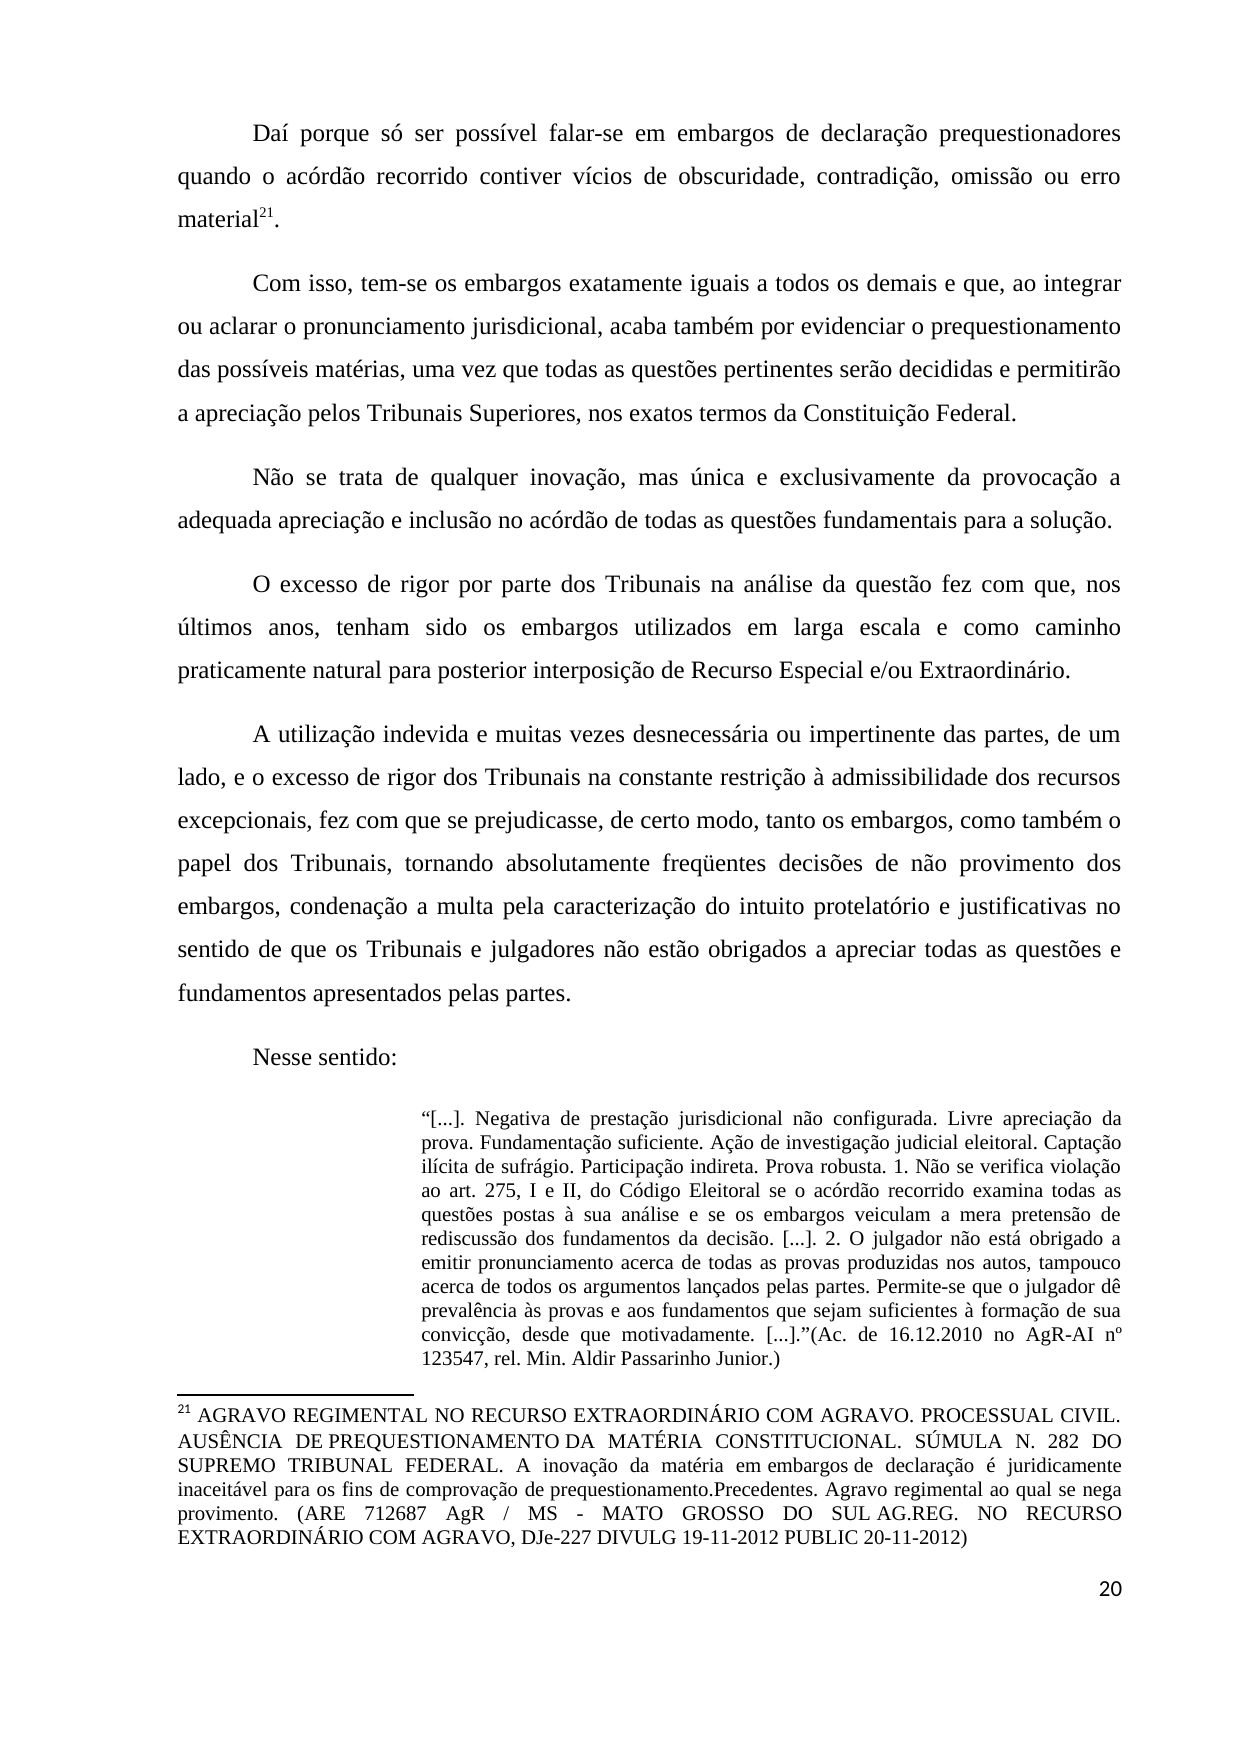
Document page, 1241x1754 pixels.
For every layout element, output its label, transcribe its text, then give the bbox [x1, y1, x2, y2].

text Não se trata de qualquer inovação, mas única e exclusivamente da provocação a adequada apreciação e inclusão no acórdão de todas as questões fundamentais para a solução. [177, 462, 1122, 533]
text “[...]. Negativa de prestação jurisdicional não configurada. Livre apreciação da prova. Fundamentação suficiente. Ação de investigação judicial eleitoral. Captação ilícita de sufrágio. Participação indireta. Prova robusta. 1. Não se verifica violação ao art. 275, I e II, do Código Eleitoral se o acórdão recorrido examina todas as questões postas à sua análise e se os embargos veiculam a mera pretensão de rediscussão dos fundamentos da decisão. [...]. 2. O julgador não está obrigado a emitir pronunciamento acerca de todas as provas produzidas nos autos, tampouco acerca de todos os argumentos lançados pelas partes. Permite-se que o julgador dê prevalência às provas e aos fundamentos que sejam suficientes à formação de sua convicção, desde que motivadamente. [...].”(Ac. de 16.12.2010 no AgR-AI nº 123547, rel. Min. Aldir Passarinho Junior.) [421, 1106, 1122, 1370]
text A utilização indevida e muitas vezes desnecessária ou impertinente das partes, de um lado, e o excesso de rigor dos Tribunais na constante restrição à admissibilidade dos recursos excepcionais, fez com que se prejudicasse, de certo modo, tanto os embargos, como também o papel dos Tribunais, tornando absolutamente freqüentes decisões de não provimento dos embargos, condenação a multa pela caracterização do intuito protelatório e justificativas no sentido de que os Tribunais e julgadores não estão obrigados a apreciar todas as questões e fundamentos apresentados pelas partes. [177, 719, 1122, 1006]
text Daí porque só ser possível falar-se em embargos de declaração prequestionadores quando o acórdão recorrido contiver vícios de obscuridade, contradição, omissão ou erro material. [177, 118, 1122, 233]
text Com isso, tem-se os embargos exatamente iguais a todos os demais e que, ao integrar ou aclarar o pronunciamento jurisdicional, acaba também por evidenciar o prequestionamento das possíveis matérias, uma vez que todas as questões pertinentes serão decididas e permitirão a apreciação pelos Tribunais Superiores, nos exatos termos da Constituição Federal. [177, 268, 1122, 426]
text O excesso de rigor por parte dos Tribunais na análise da questão fez com que, nos últimos anos, tenham sido os embargos utilizados em larga escala e como caminho praticamente natural para posterior interposição de Recurso Especial e/ou Extraordinário. [177, 569, 1122, 684]
text Nesse sentido: [177, 1042, 1122, 1070]
